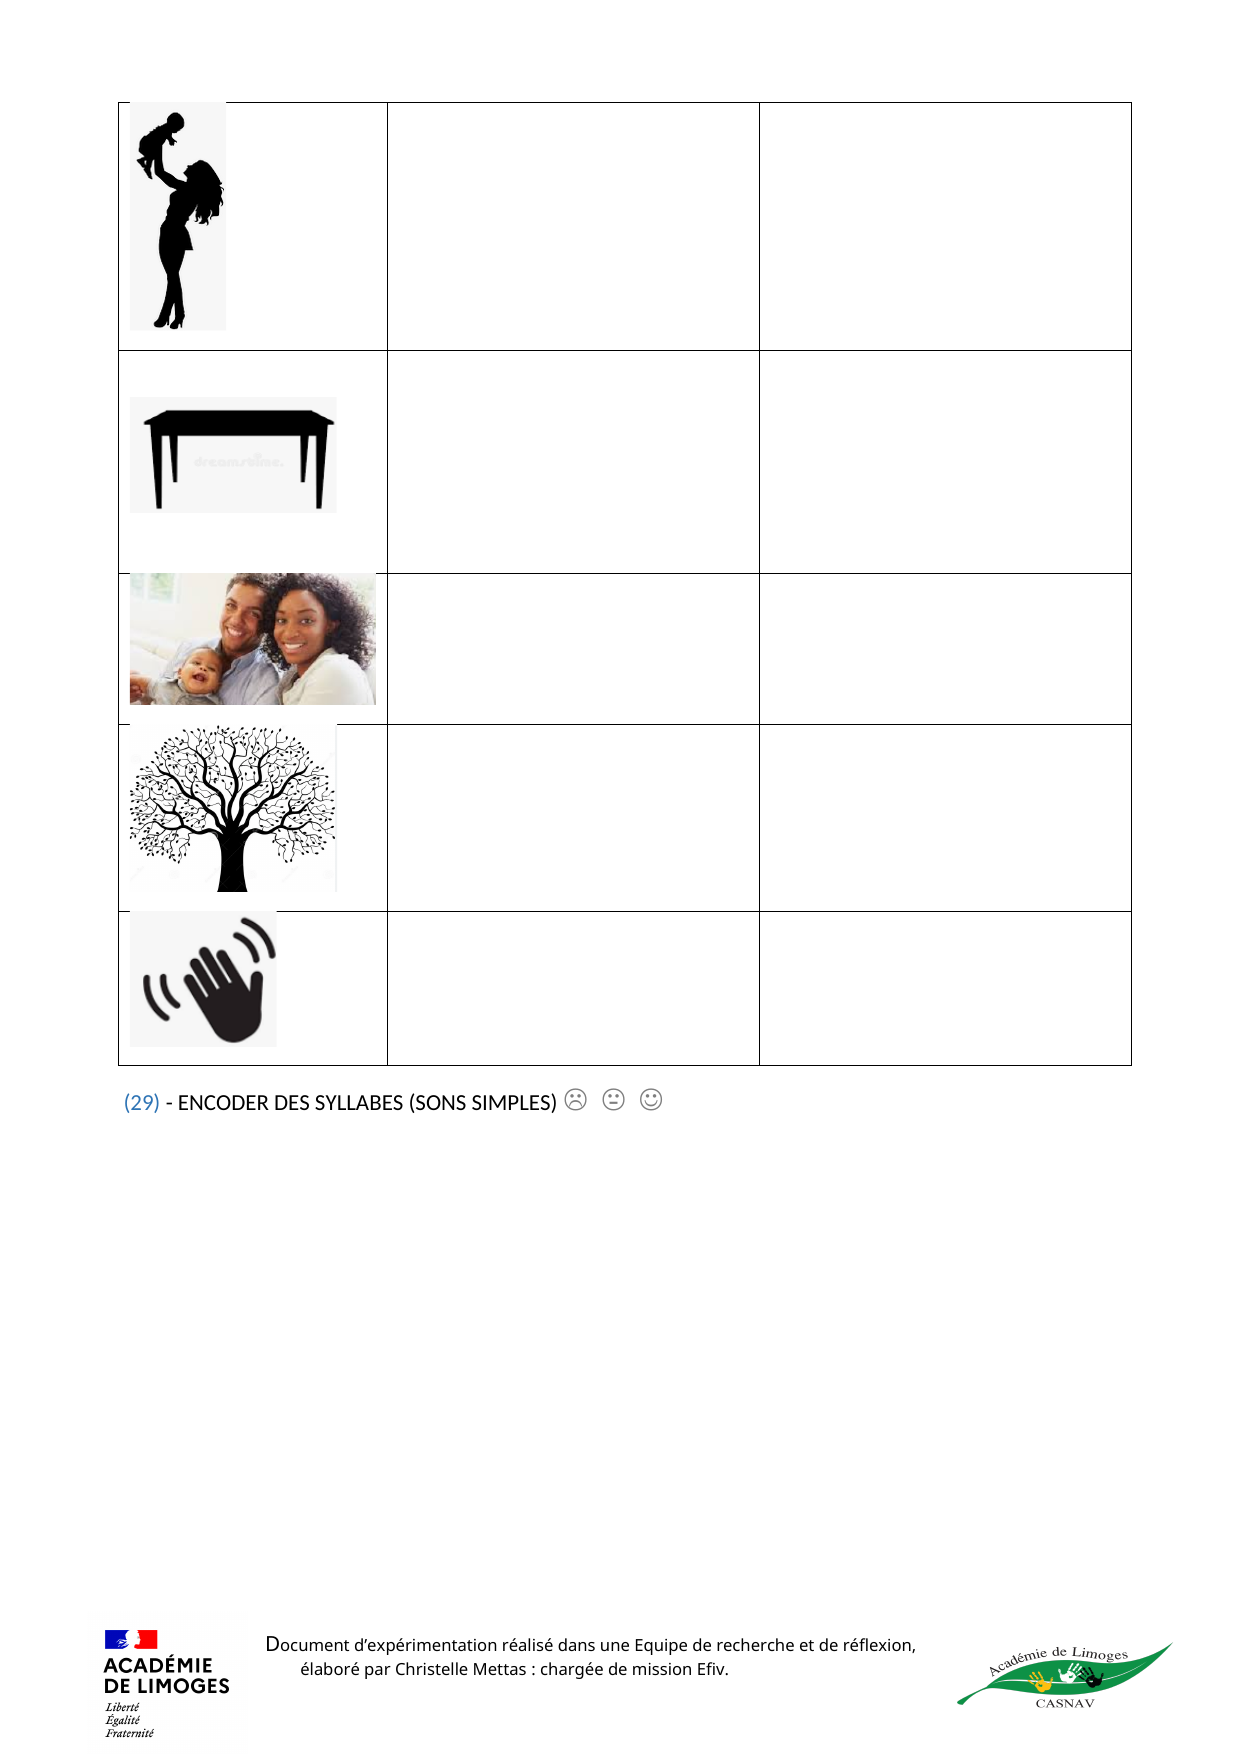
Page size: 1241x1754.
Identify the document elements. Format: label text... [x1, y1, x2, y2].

picture [86, 1611, 248, 1754]
picture [129, 724, 338, 892]
table_header [388, 103, 759, 350]
table_cell [760, 912, 1131, 1065]
table_cell [388, 574, 759, 723]
table_cell [388, 725, 759, 911]
table_cell [119, 574, 387, 723]
table_header [760, 103, 1131, 350]
text (29) - ENCODER DES SYLLABES (SONS SIMPLES) [118, 1088, 1152, 1117]
table_cell [760, 725, 1131, 911]
table_cell [119, 725, 387, 911]
picture [129, 573, 376, 705]
picture [953, 1611, 1175, 1743]
table_cell [388, 912, 759, 1065]
table_cell [388, 351, 759, 572]
table_cell [760, 574, 1131, 723]
table_header [119, 103, 387, 350]
picture [129, 397, 337, 513]
table_cell [760, 351, 1131, 572]
table_cell [119, 912, 387, 1065]
table_cell [119, 351, 387, 572]
picture [129, 911, 277, 1047]
picture [129, 102, 227, 331]
